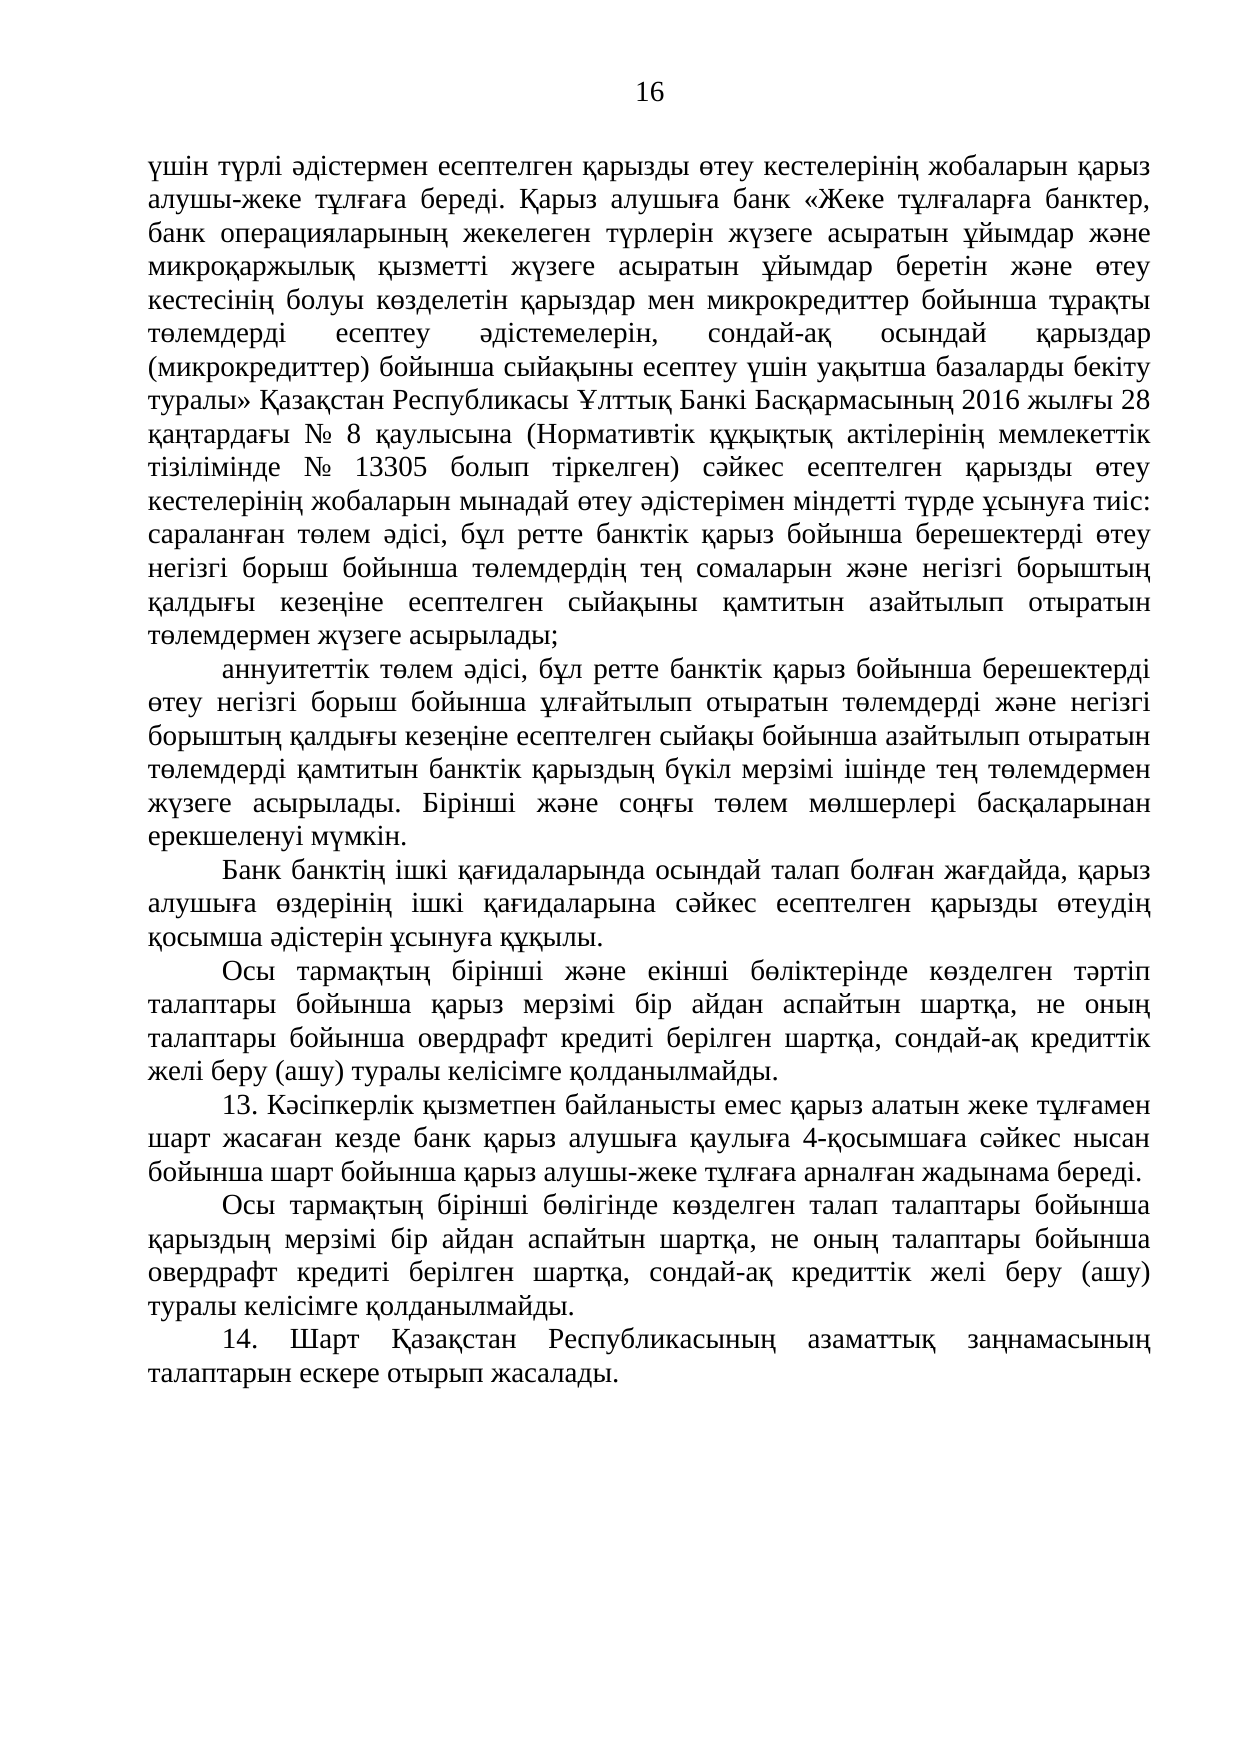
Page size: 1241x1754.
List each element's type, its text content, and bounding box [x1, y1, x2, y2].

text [148, 148, 1152, 651]
text 13. Кәсіпкерлік қызметпен байланысты емес қарыз алатын жеке тұлғамен шарт жасаған кезде банк қарыз алушыға қаулыға 4-қосымшаға сәйкес нысан бойынша шарт бойынша қарыз алушы-жеке тұлғаға арналған жадынама береді. [148, 1087, 1152, 1187]
text аннуитеттік төлем әдісі, бұл ретте банктік қарыз бойынша берешектерді өтеу негізгі борыш бойынша ұлғайтылып отыратын төлемдерді және негізгі борыштың қалдығы кезеңіне есептелген сыйақы бойынша азайтылып отыратын төлемдерді қамтитын банктік қарыздың бүкіл мерзімі ішінде тең төлемдермен жүзеге асырылады. Бірінші және соңғы төлем мөлшерлері басқаларынан ерекшеленуі мүмкін. [148, 651, 1152, 852]
text 14. Шарт Қазақстан Республикасының азаматтық заңнамасының талаптарын ескере отырып жасалады. [148, 1322, 1152, 1389]
text Банк банктің ішкі қағидаларында осындай талап болған жағдайда, қарыз алушыға өздерінің ішкі қағидаларына сәйкес есептелген қарызды өтеудің қосымша әдістерін ұсынуға құқылы. [148, 852, 1152, 953]
text Осы тармақтың бірінші және екінші бөліктерінде көзделген тәртіп талаптары бойынша қарыз мерзімі бір айдан аспайтын шартқа, не оның талаптары бойынша овердрафт кредиті берілген шартқа, сондай-ақ кредиттік желі беру (ашу) туралы келісімге қолданылмайды. [148, 953, 1152, 1087]
text Осы тармақтың бірінші бөлігінде көзделген талап талаптары бойынша қарыздың мерзімі бір айдан аспайтын шартқа, не оның талаптары бойынша овердрафт кредиті берілген шартқа, сондай-ақ кредиттік желі беру (ашу) туралы келісімге қолданылмайды. [148, 1187, 1152, 1322]
